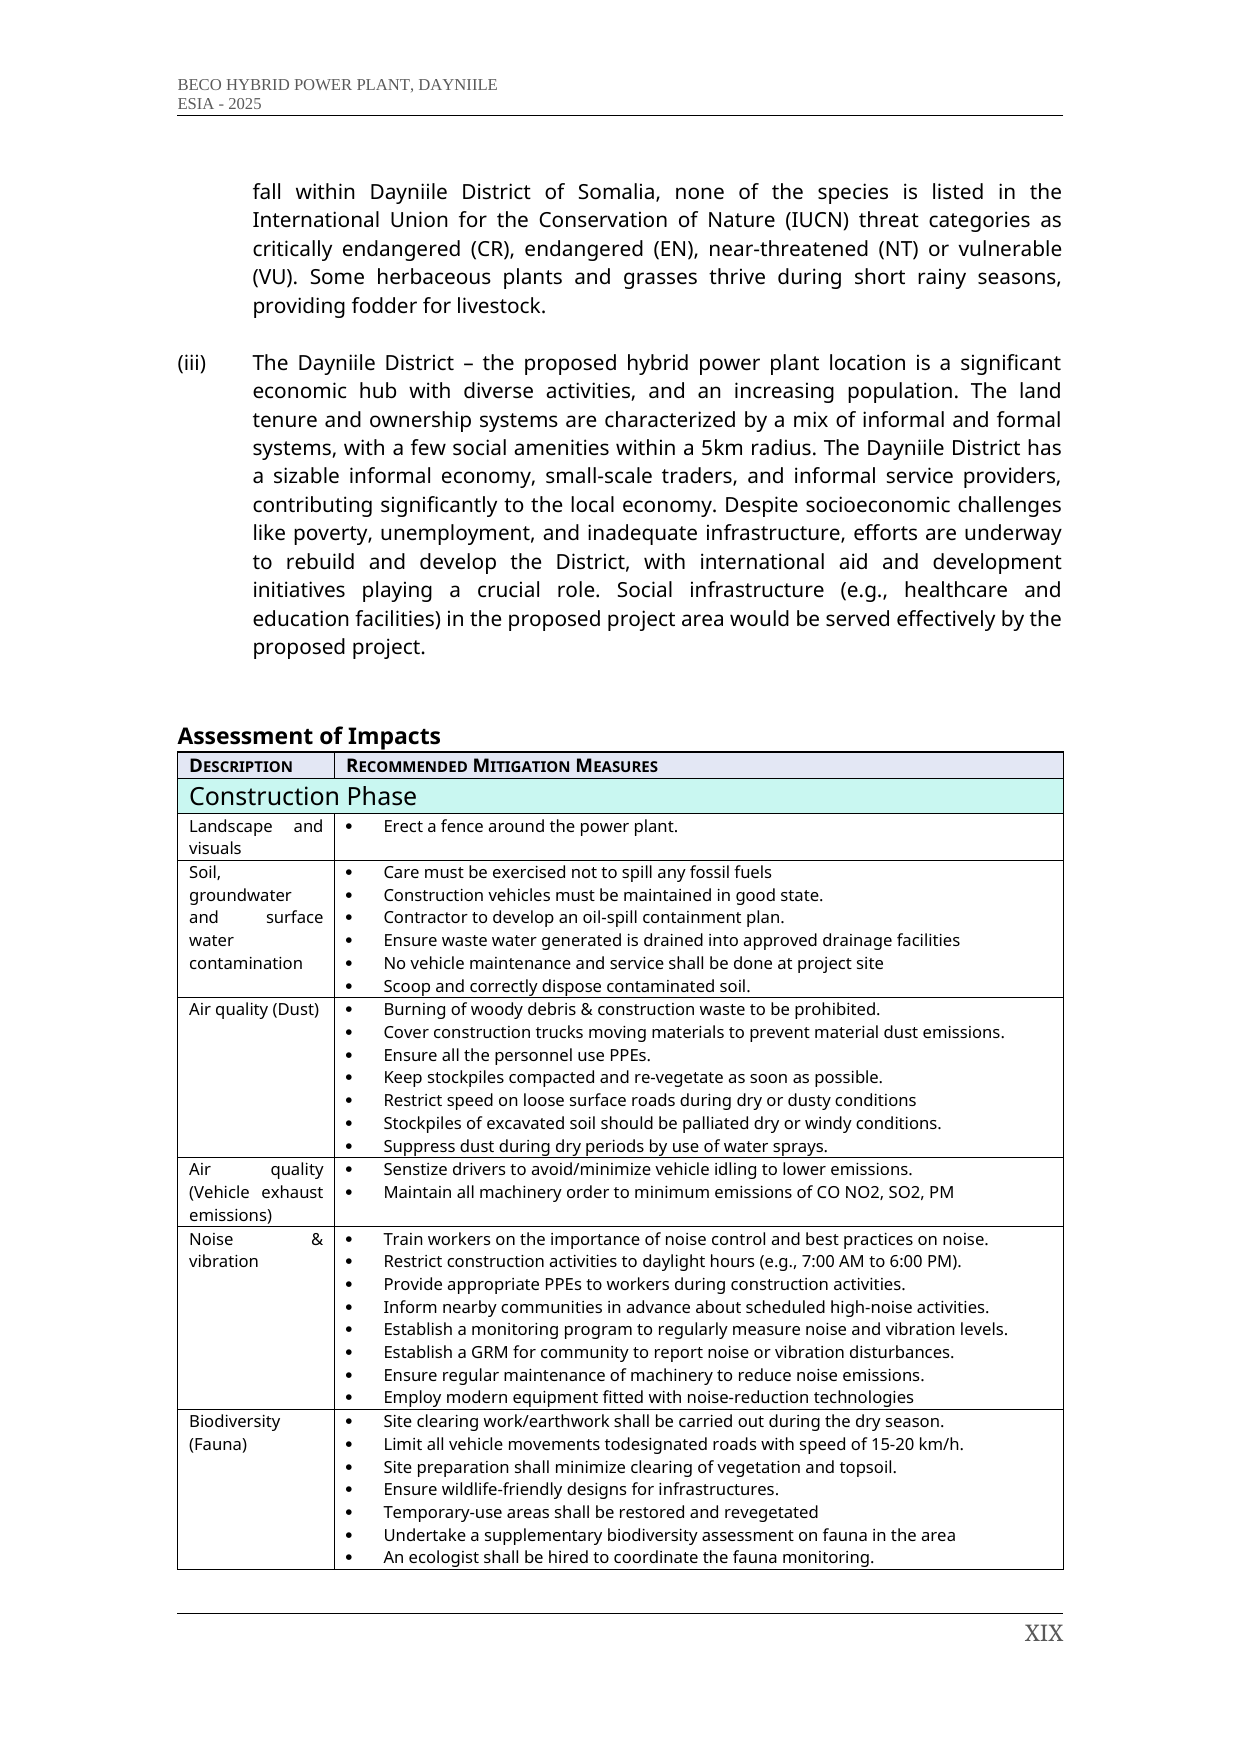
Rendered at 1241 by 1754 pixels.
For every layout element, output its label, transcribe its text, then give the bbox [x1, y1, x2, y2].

table_cell Landscape and visuals [178, 814, 334, 859]
table_cell Air quality (Dust) [178, 998, 334, 1157]
table_cell Biodiversity (Fauna) [178, 1410, 334, 1569]
table_cell Erect a fence around the power plant. [335, 814, 1063, 859]
table_cell Soil, groundwater and surface water contamination [178, 861, 334, 997]
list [177, 177, 1063, 319]
table_cell Noise & vibration [178, 1227, 334, 1409]
table_cell Care must be exercised not to spill any fossil fuels Construction vehicles must be maintained in good state. Contractor to develop an oil-spill containment plan. Ensure waste water generated is drained into approved drainage facilities No vehicle maintenance and service shall be done at project site Scoop and correctly dispose contaminated soil. [335, 861, 1063, 997]
list The Dayniile District – the proposed hybrid power plant location is a significant economic hub with diverse activities, and an increasing population. The land tenure and ownership systems are characterized by a mix of informal and formal systems, with a few social amenities within a 5km radius. The Dayniile District has a sizable informal economy, small-scale traders, and informal service providers, contributing significantly to the local economy. Despite socioeconomic challenges like poverty, unemployment, and inadequate infrastructure, efforts are underway to rebuild and develop the District, with international aid and development initiatives playing a crucial role. Social infrastructure (e.g., healthcare and education facilities) in the proposed project area would be served effectively by the proposed project. [177, 348, 1063, 661]
table_cell Senstize drivers to avoid/minimize vehicle idling to lower emissions. Maintain all machinery order to minimum emissions of CO NO2, SO2, PM [335, 1158, 1063, 1226]
table_cell Train workers on the importance of noise control and best practices on noise. Restrict construction activities to daylight hours (e.g., 7:00 AM to 6:00 PM). Provide appropriate PPEs to workers during construction activities. Inform nearby communities in advance about scheduled high-noise activities. Establish a monitoring program to regularly measure noise and vibration levels. Establish a GRM for community to report noise or vibration disturbances. Ensure regular maintenance of machinery to reduce noise emissions. Employ modern equipment fitted with noise-reduction technologies [335, 1227, 1063, 1409]
table_cell Site clearing work/earthwork shall be carried out during the dry season. Limit all vehicle movements todesignated roads with speed of 15-20 km/h. Site preparation shall minimize clearing of vegetation and topsoil. Ensure wildlife-friendly designs for infrastructures. Temporary-use areas shall be restored and revegetated Undertake a supplementary biodiversity assessment on fauna in the area An ecologist shall be hired to coordinate the fauna monitoring. [335, 1410, 1063, 1569]
table_cell Construction Phase [178, 779, 1063, 813]
table_cell Burning of woody debris & construction waste to be prohibited. Cover construction trucks moving materials to prevent material dust emissions. Ensure all the personnel use PPEs. Keep stockpiles compacted and re-vegetate as soon as possible. Restrict speed on loose surface roads during dry or dusty conditions Stockpiles of excavated soil should be palliated dry or windy conditions. Suppress dust during dry periods by use of water sprays. [335, 998, 1063, 1157]
table_cell Air quality (Vehicle exhaust emissions) [178, 1158, 334, 1226]
table_header Description [178, 753, 334, 778]
text Assessment of Impacts [177, 720, 1063, 751]
table_header Recommended Mitigation Measures [335, 753, 1063, 778]
